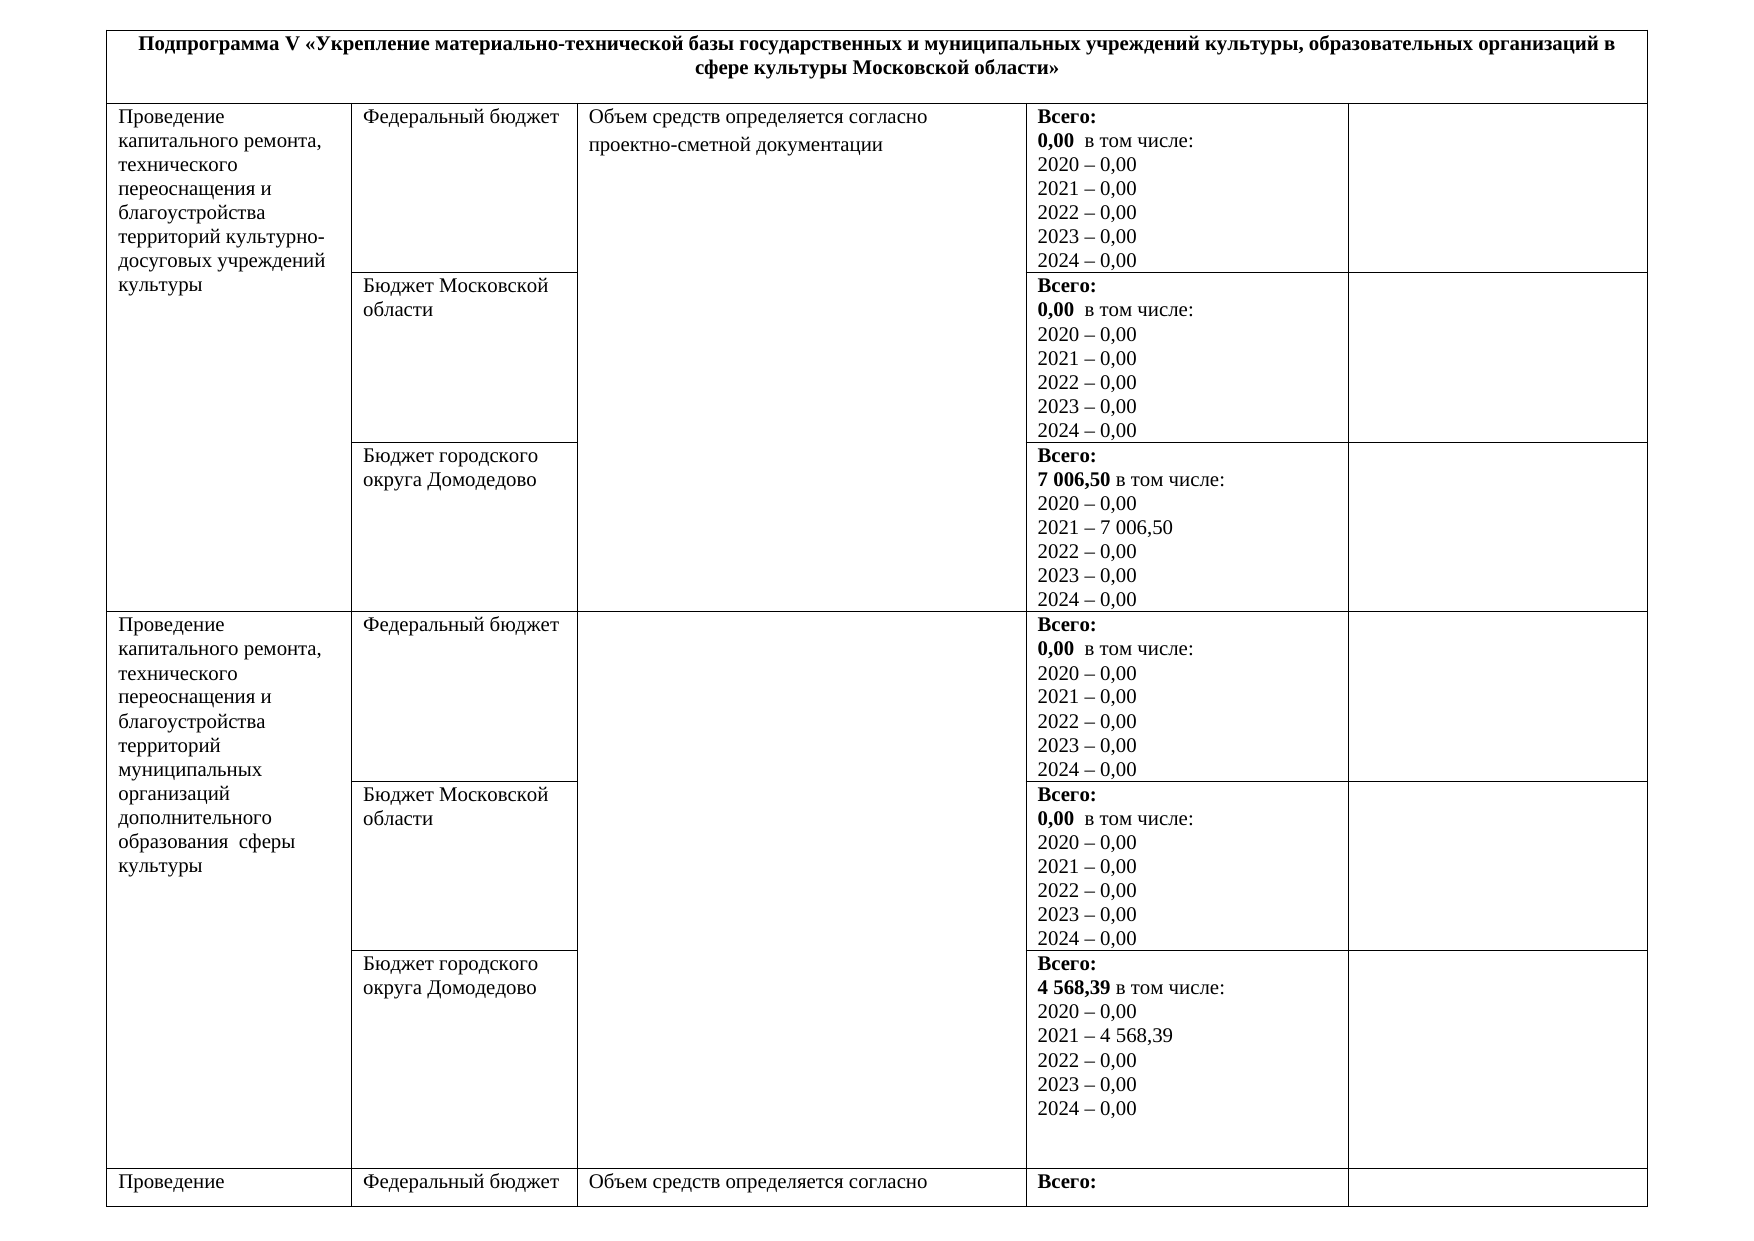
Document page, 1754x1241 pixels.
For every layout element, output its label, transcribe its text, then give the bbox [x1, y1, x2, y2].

table_cell Проведение капитального ремонта, технического переоснащения и благоустройства территорий культурно-досуговых учреждений культуры [107, 104, 351, 611]
table_cell Всего: 7 006,50 в том числе: 2020 – 0,00 2021 – 7 006,50 2022 – 0,00 2023 – 0,00 2024 – 0,00 [1027, 443, 1348, 611]
table_cell Федеральный бюджет [352, 612, 577, 781]
table_cell Бюджет Московской области [352, 782, 577, 950]
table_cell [107, 31, 1647, 103]
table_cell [107, 1169, 351, 1206]
table_cell Федеральный бюджет [352, 104, 577, 272]
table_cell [578, 1169, 1026, 1206]
table_cell Проведение капитального ремонта, технического переоснащения и благоустройства территорий муниципальных организаций дополнительного образования сферы культуры [107, 612, 351, 1168]
table_cell Всего: 4 568,39 в том числе: 2020 – 0,00 2021 – 4 568,39 2022 – 0,00 2023 – 0,00 2024 – 0,00 [1027, 951, 1348, 1168]
table_cell Федеральный бюджет [352, 1169, 577, 1206]
table_cell Бюджет городского округа Домодедово [352, 951, 577, 1168]
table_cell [1027, 1169, 1348, 1206]
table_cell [1027, 782, 1348, 950]
table_cell [1349, 1169, 1647, 1206]
table_cell [1349, 104, 1647, 272]
table_cell [578, 612, 1026, 1168]
table_cell [1349, 782, 1647, 950]
table_cell [1349, 273, 1647, 442]
table_cell [1349, 612, 1647, 781]
table_cell Бюджет Московской области [352, 273, 577, 442]
table_cell Бюджет городского округа Домодедово [352, 443, 577, 611]
table_cell Всего: 0,00 в том числе: 2020 – 0,00 2021 – 0,00 2022 – 0,00 2023 – 0,00 2024 – 0,00 [1027, 273, 1348, 442]
table_cell [1349, 443, 1647, 611]
table_cell Всего: 0,00 в том числе: 2020 – 0,00 2021 – 0,00 2022 – 0,00 2023 – 0,00 2024 – 0,00 [1027, 104, 1348, 272]
table_cell Всего: 0,00 в том числе: 2020 – 0,00 2021 – 0,00 2022 – 0,00 2023 – 0,00 2024 – 0,00 [1027, 612, 1348, 781]
table_cell [1349, 951, 1647, 1168]
table_cell Объем средств определяется согласно проектно-сметной документации [578, 104, 1026, 611]
